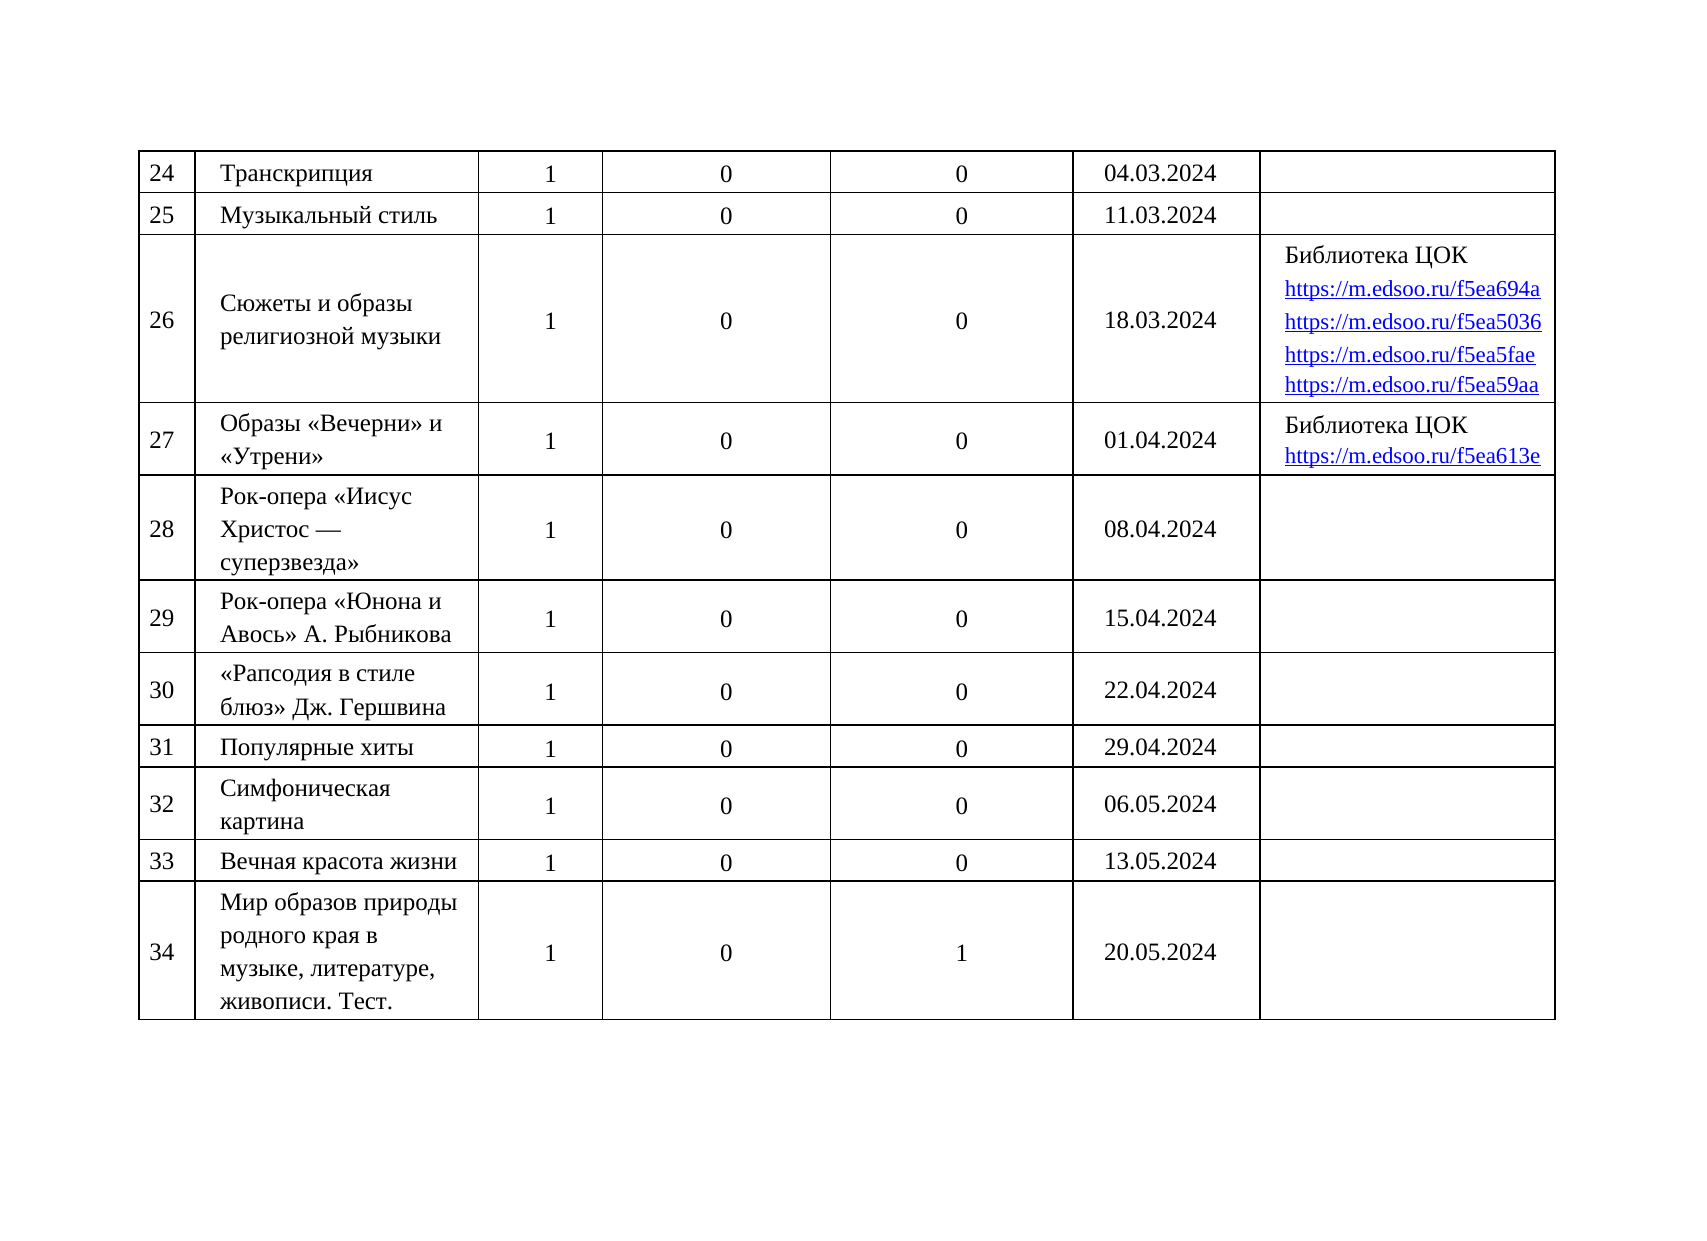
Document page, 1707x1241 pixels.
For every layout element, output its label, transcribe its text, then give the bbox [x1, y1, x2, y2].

table_cell 0 [831, 768, 1072, 838]
table_cell 20.05.2024 [1074, 882, 1259, 1019]
table_cell 1 [479, 581, 602, 652]
table_cell 29.04.2024 [1074, 726, 1259, 766]
table_cell Сюжеты и образы религиозной музыки [196, 235, 478, 402]
table_cell 08.04.2024 [1074, 476, 1259, 579]
table_cell 28 [140, 476, 194, 579]
table_cell 22.04.2024 [1074, 653, 1259, 724]
table_cell 0 [831, 193, 1072, 234]
table_cell Библиотека ЦОК https://m.edsoo.ru/f5ea694a https://m.edsoo.ru/f5ea5036 https://m.edsoo.ru/f5ea5fae https://m.edsoo.ru/f5ea59aa [1261, 235, 1554, 402]
table_cell 15.04.2024 [1074, 581, 1259, 652]
table_cell 06.05.2024 [1074, 768, 1259, 838]
table_cell 0 [603, 581, 830, 652]
table_cell Рок-опера «Юнона и Авось» А. Рыбникова [196, 581, 478, 652]
table_cell 0 [603, 235, 830, 402]
table_cell 0 [603, 403, 830, 474]
table_cell 0 [603, 152, 830, 192]
table_cell 0 [831, 581, 1072, 652]
table_cell 1 [479, 768, 602, 838]
table_cell 0 [603, 726, 830, 766]
table_cell 33 [140, 840, 194, 880]
table_cell [1261, 152, 1554, 192]
table_cell Популярные хиты [196, 726, 478, 766]
table_cell 13.05.2024 [1074, 840, 1259, 880]
table_cell 1 [479, 193, 602, 234]
table_cell 0 [603, 653, 830, 724]
table_cell 27 [140, 403, 194, 474]
table_cell 11.03.2024 [1074, 193, 1259, 234]
table_cell 25 [140, 193, 194, 234]
table_cell [1261, 581, 1554, 652]
table_cell 0 [831, 653, 1072, 724]
table_cell 18.03.2024 [1074, 235, 1259, 402]
table_cell 04.03.2024 [1074, 152, 1259, 192]
table_cell 34 [140, 882, 194, 1019]
table_cell [1261, 840, 1554, 880]
table_cell 31 [140, 726, 194, 766]
table_cell Мир образов природы родного края в музыке, литературе, живописи. Тест. [196, 882, 478, 1019]
table_cell 1 [479, 235, 602, 402]
table_cell 24 [140, 152, 194, 192]
table_cell Вечная красота жизни [196, 840, 478, 880]
table_cell 30 [140, 653, 194, 724]
table_cell [1261, 882, 1554, 1019]
table_cell 0 [831, 726, 1072, 766]
table_cell Библиотека ЦОК https://m.edsoo.ru/f5ea613e [1261, 403, 1554, 474]
table_cell 1 [479, 476, 602, 579]
table_cell 0 [603, 193, 830, 234]
table_cell Образы «Вечерни» и «Утрени» [196, 403, 478, 474]
table_cell 1 [479, 726, 602, 766]
table_cell 0 [831, 152, 1072, 192]
table_cell Транскрипция [196, 152, 478, 192]
table_cell [1261, 476, 1554, 579]
table_cell Симфоническая картина [196, 768, 478, 838]
table_cell 1 [479, 152, 602, 192]
table_cell Рок-опера «Иисус Христос — суперзвезда» [196, 476, 478, 579]
table_cell 0 [603, 476, 830, 579]
table_cell 26 [140, 235, 194, 402]
table_cell 1 [479, 403, 602, 474]
table_cell 32 [140, 768, 194, 838]
table_cell [1261, 768, 1554, 838]
table_cell 0 [603, 768, 830, 838]
table_cell 0 [831, 476, 1072, 579]
table_cell 1 [479, 840, 602, 880]
table_cell 1 [831, 882, 1072, 1019]
table_cell 1 [479, 882, 602, 1019]
table_cell [1261, 726, 1554, 766]
table_cell 29 [140, 581, 194, 652]
table_cell [1261, 653, 1554, 724]
table_cell Музыкальный стиль [196, 193, 478, 234]
table_cell «Рапсодия в стиле блюз» Дж. Гершвина [196, 653, 478, 724]
table_cell 0 [831, 403, 1072, 474]
table_cell 0 [831, 235, 1072, 402]
table_cell 0 [603, 840, 830, 880]
table_cell [1261, 193, 1554, 234]
table_cell 0 [603, 882, 830, 1019]
table_cell 1 [479, 653, 602, 724]
table_cell 01.04.2024 [1074, 403, 1259, 474]
table_cell 0 [831, 840, 1072, 880]
